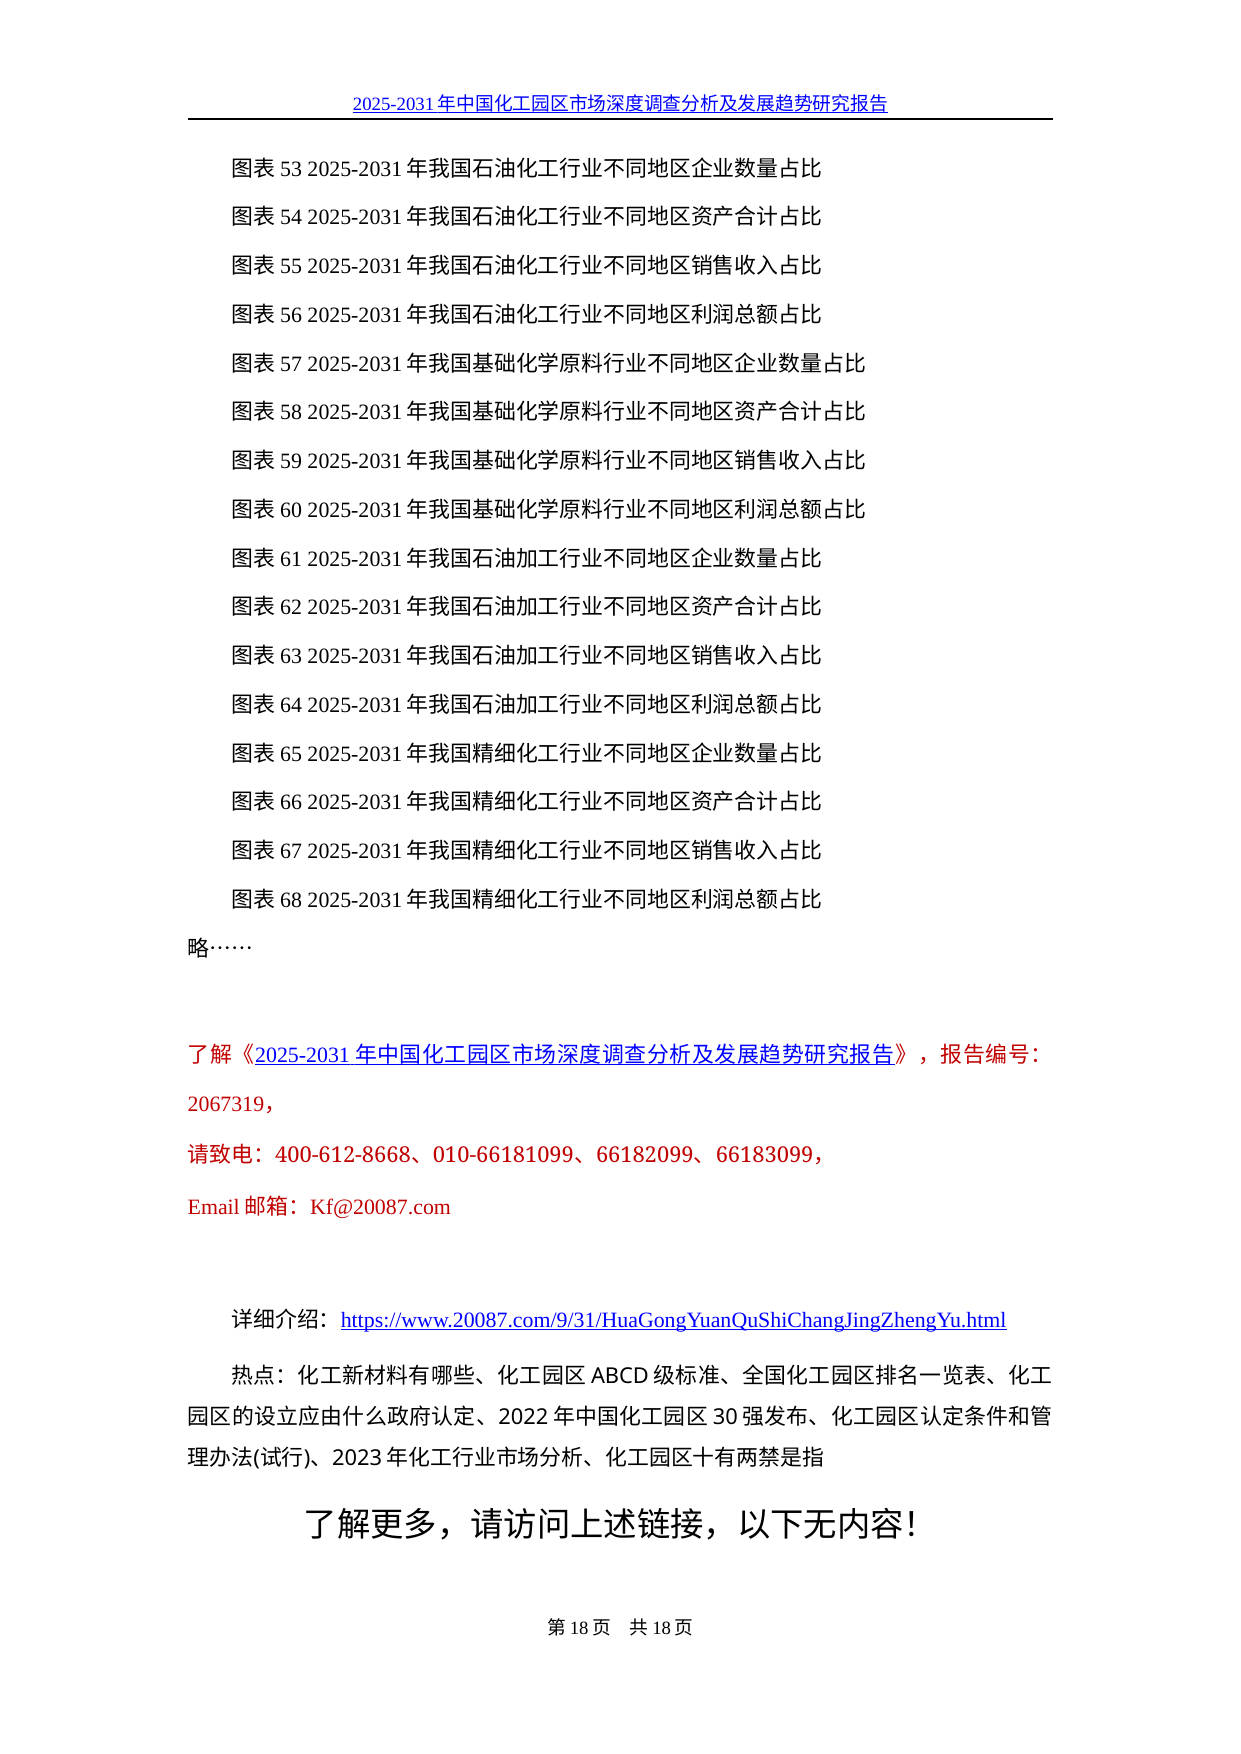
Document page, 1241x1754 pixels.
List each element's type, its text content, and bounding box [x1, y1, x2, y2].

text Email邮箱：Kf@20087.com [187, 1188, 1053, 1221]
text 详细介绍：https://www.20087.com/9/31/HuaGongYuanQuShiChangJingZhengYu.html [187, 1301, 1053, 1334]
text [187, 150, 1053, 963]
text 热点：化工新材料有哪些、化工园区ABCD级标准、全国化工园区排名一览表、化工园区的设立应由什么政府认定、2022年中国化工园区30强发布、化工园区认定条件和管理办法(试行)、2023年化工行业市场分析、化工园区十有两禁是指 [187, 1358, 1053, 1472]
text 了解《2025-2031年中国化工园区市场深度调查分析及发展趋势研究报告》，报告编号：2067319， [187, 1037, 1053, 1118]
text 请致电：400-612-8668、010-66181099、66182099、66183099， [187, 1137, 1053, 1169]
title 了解更多，请访问上述链接，以下无内容！ [187, 1489, 1053, 1554]
